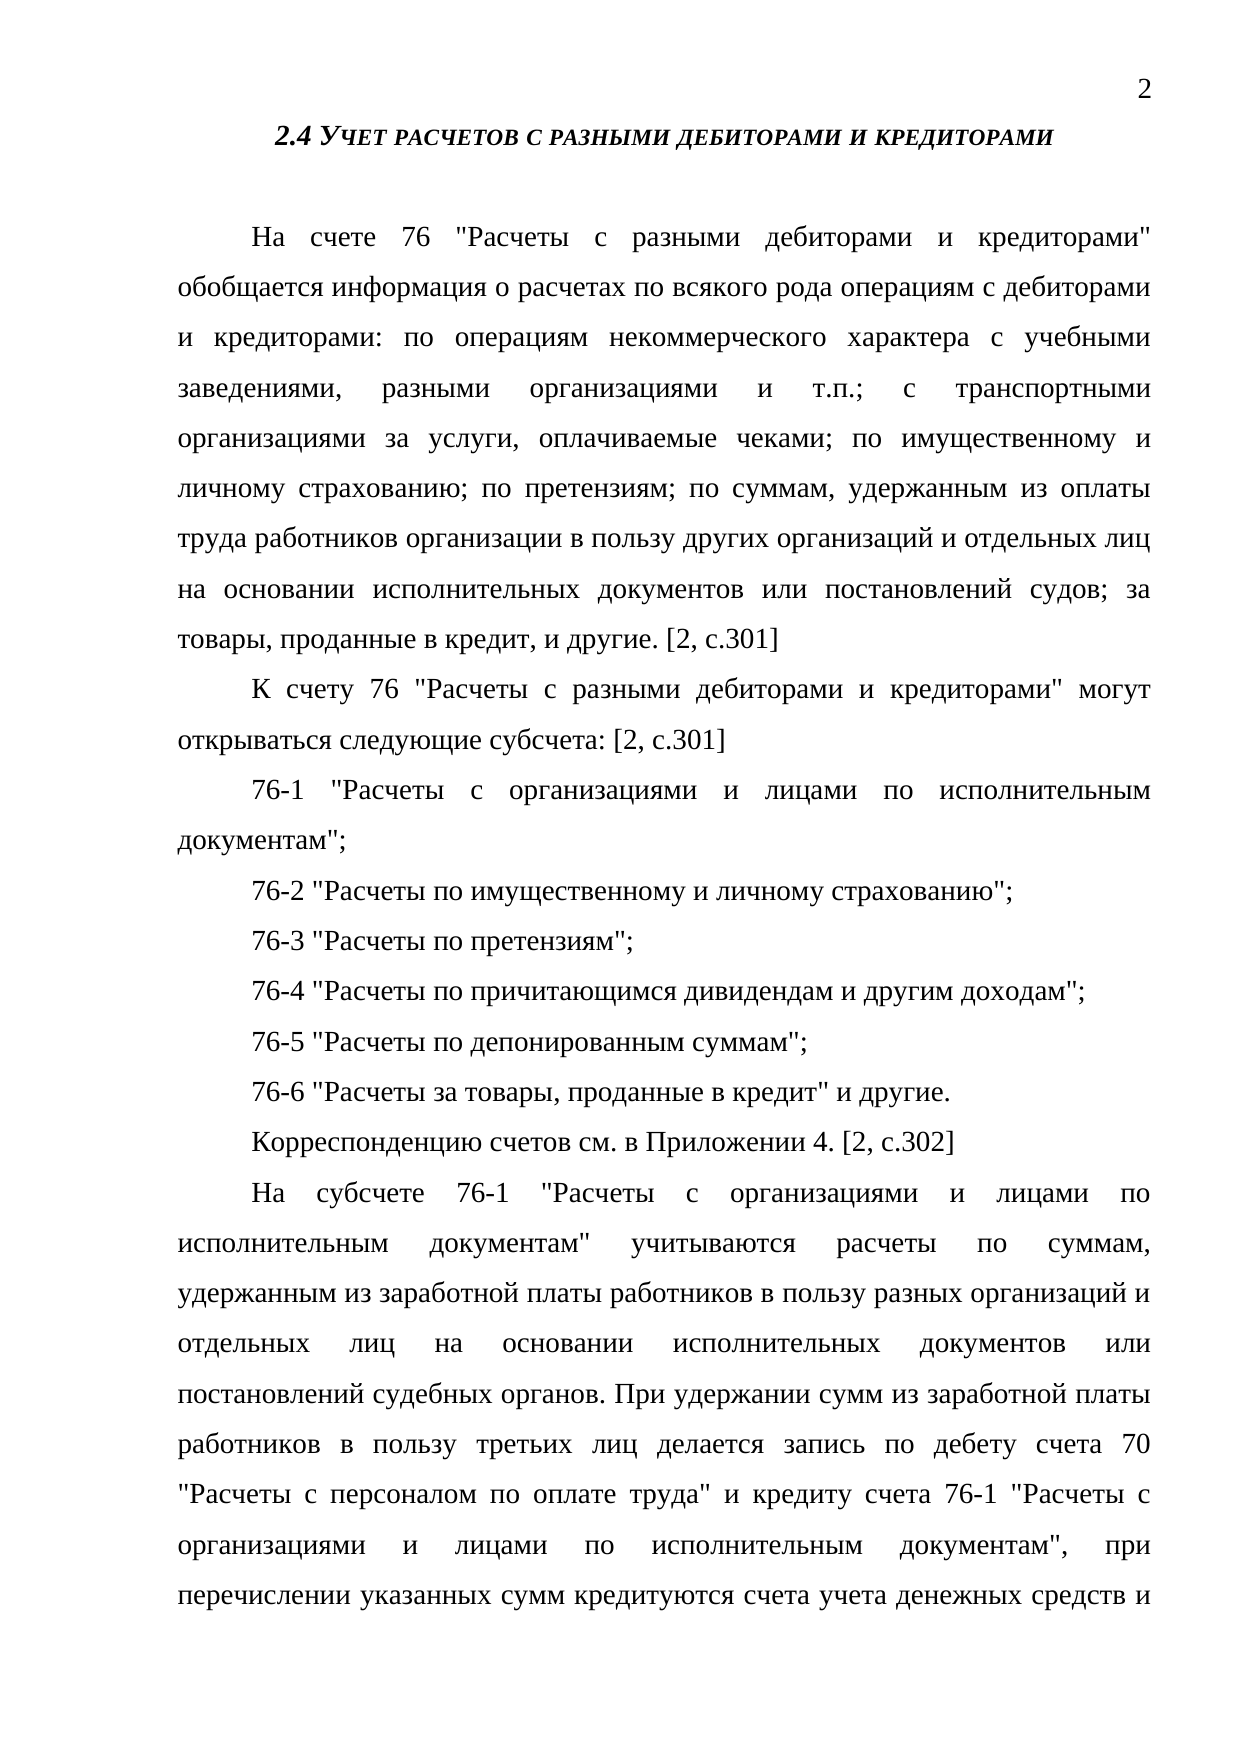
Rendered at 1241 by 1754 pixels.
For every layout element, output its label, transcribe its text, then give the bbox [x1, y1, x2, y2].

text 76-1 "Расчеты с организациями и лицами по исполнительным документам"; [177, 772, 1152, 856]
text 76-4 "Расчеты по причитающимся дивидендам и другим доходам"; [177, 973, 1152, 1007]
subtitle 2.4 Учет расчетов с разными дебиторами и кредиторами [177, 118, 1152, 152]
text Корреспонденцию счетов см. в Приложении 4. [2, с.302] [177, 1124, 1152, 1158]
text К счету 76 "Расчеты с разными дебиторами и кредиторами" могут открываться следующие субсчета: [2, с.301] [177, 672, 1152, 755]
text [177, 1175, 1152, 1611]
text 76-5 "Расчеты по депонированным суммам"; [177, 1024, 1152, 1057]
text 76-2 "Расчеты по имущественному и личному страхованию"; [177, 873, 1152, 906]
text 76-3 "Расчеты по претензиям"; [177, 923, 1152, 957]
text 76-6 "Расчеты за товары, проданные в кредит" и другие. [177, 1074, 1152, 1108]
text На счете 76 "Расчеты с разными дебиторами и кредиторами" обобщается информация о расчетах по всякого рода операциям с дебиторами и кредиторами: по операциям некоммерческого характера с учебными заведениями, разными организациями и т.п.; с транспортными организациями за услуги, оплачиваемые чеками; по имущественному и личному страхованию; по претензиям; по суммам, удержанным из оплаты труда работников организации в пользу других организаций и отдельных лиц на основании исполнительных документов или постановлений судов; за товары, проданные в кредит, и другие. [2, с.301] [177, 219, 1152, 655]
